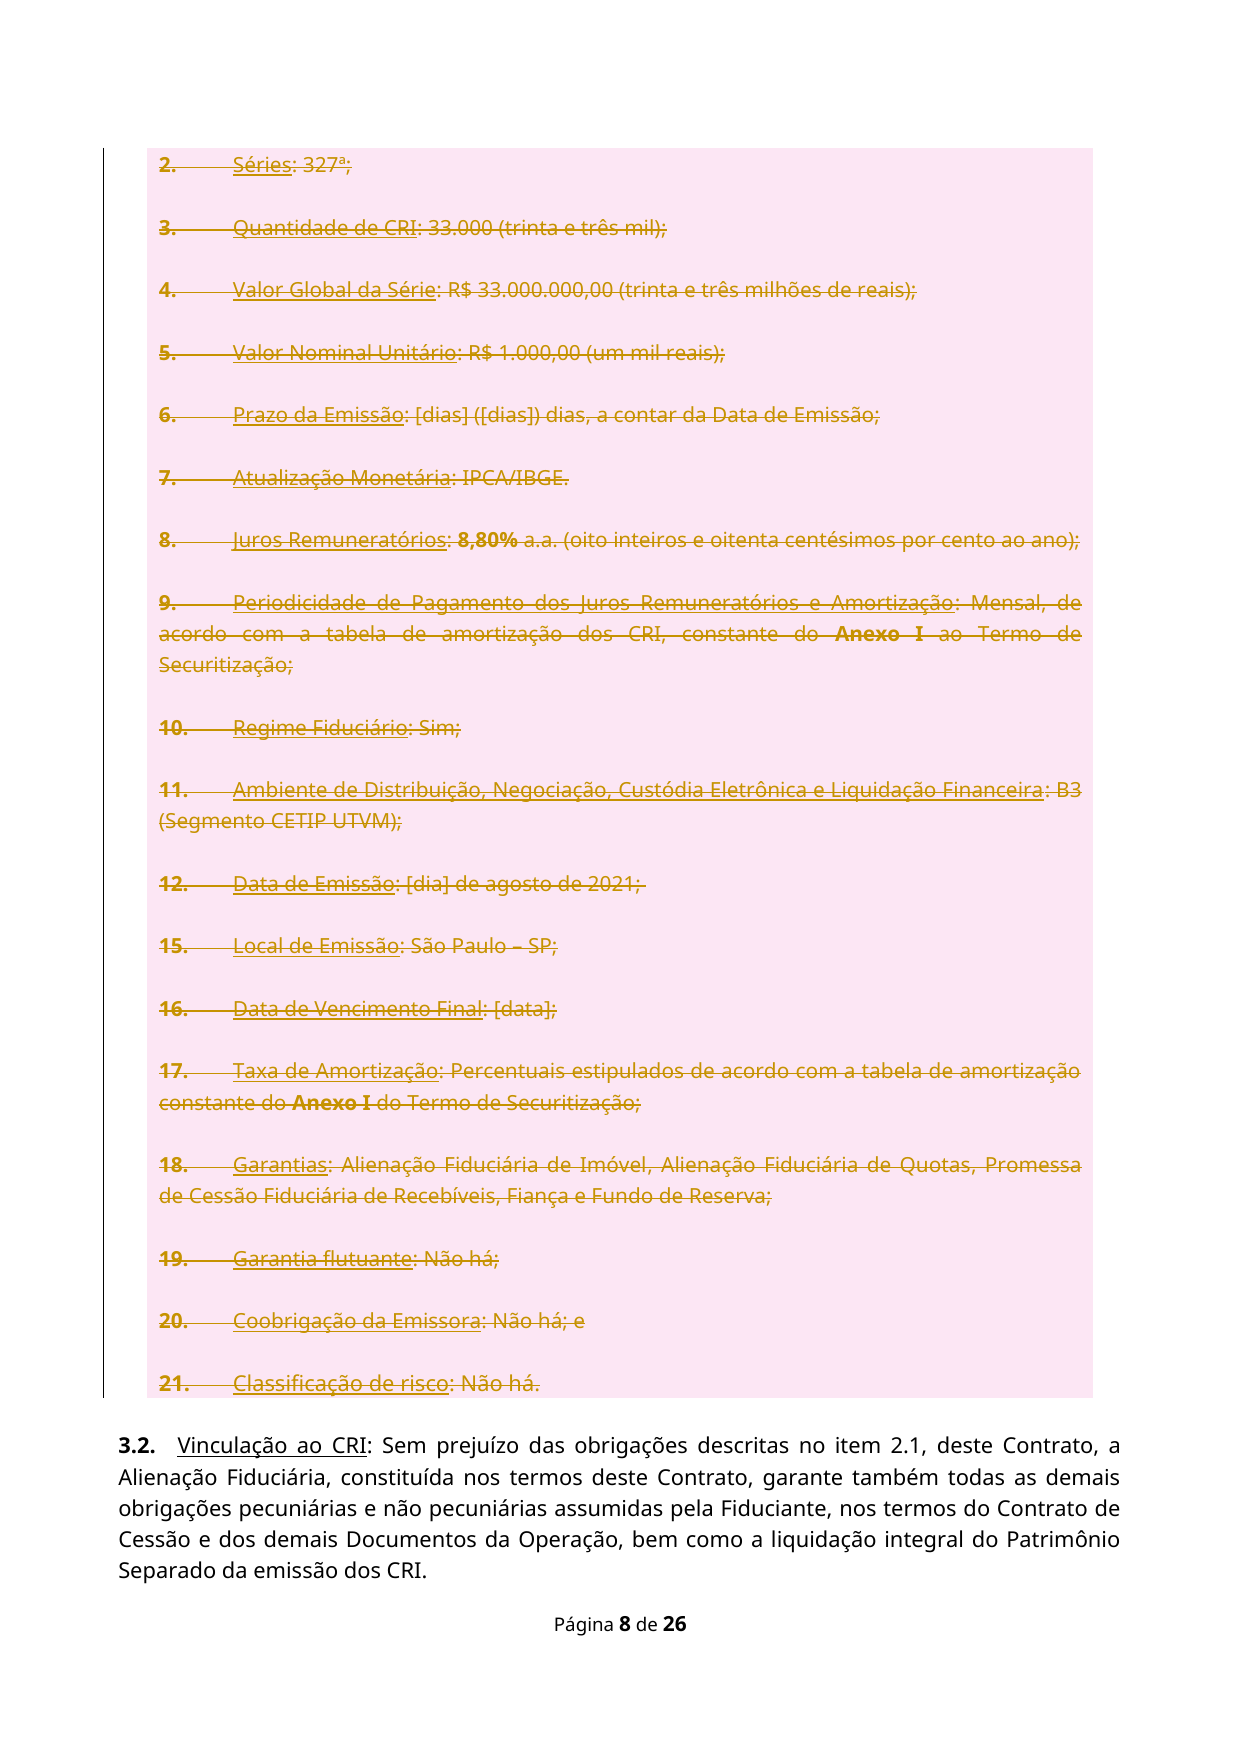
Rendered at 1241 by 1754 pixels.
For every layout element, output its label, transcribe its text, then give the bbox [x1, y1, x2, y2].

list Vinculação ao CRI: Sem prejuízo das obrigações descritas no item 2.1, deste Contrato, a Alienação Fiduciária, constituída nos termos deste Contrato, garante também todas as demais obrigações pecuniárias e não pecuniárias assumidas pela Fiduciante, nos termos do Contrato de Cessão e dos demais Documentos da Operação, bem como a liquidação integral do Patrimônio Separado da emissão dos CRI. [118, 1429, 1122, 1585]
